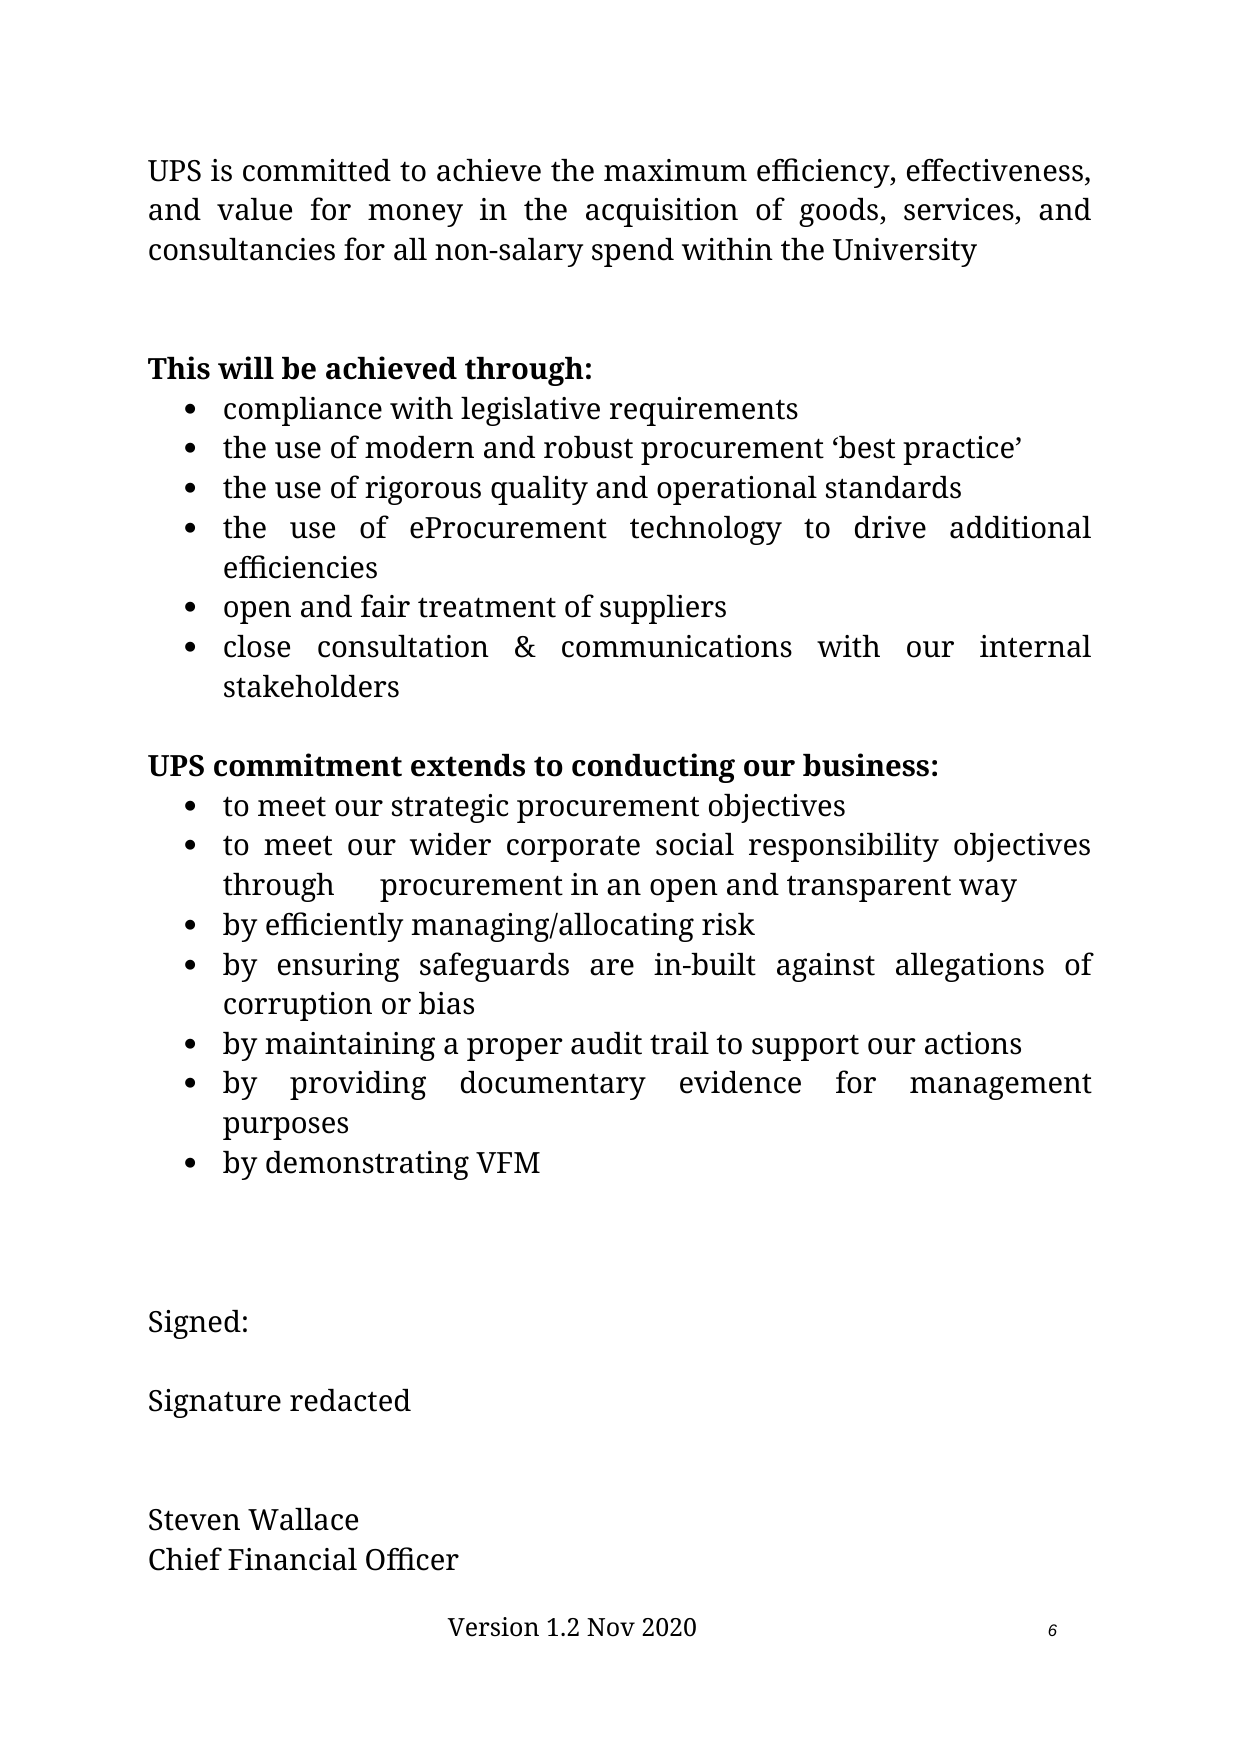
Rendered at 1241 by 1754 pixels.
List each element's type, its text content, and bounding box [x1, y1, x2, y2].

list the use of modern and robust procurement ‘best practice’ [185, 428, 1093, 467]
list by providing documentary evidence for management purposes [185, 1063, 1093, 1142]
text Chief Financial Officer [148, 1539, 1093, 1579]
text Signature redacted [148, 1380, 1093, 1420]
list open and fair treatment of suppliers [185, 587, 1093, 626]
text This will be achieved through: [148, 348, 1093, 388]
list to meet our wider corporate social responsibility objectives through procurement in an open and transparent way [185, 825, 1093, 904]
list by ensuring safeguards are in-built against allegations of corruption or bias [185, 944, 1093, 1023]
list close consultation & communications with our internal stakeholders [185, 626, 1093, 706]
text UPS is committed to achieve the maximum efficiency, effectiveness, and value for money in the acquisition of goods, services, and consultancies for all non-salary spend within the University [148, 150, 1093, 269]
list by demonstrating VFM [185, 1142, 1093, 1182]
text Steven Wallace [148, 1499, 1093, 1539]
list compliance with legislative requirements [185, 388, 1093, 428]
list by efficiently managing/allocating risk [185, 904, 1093, 944]
text Signed: [148, 1301, 1093, 1341]
list UPS commitment extends to conducting our business: [148, 745, 1093, 785]
list the use of rigorous quality and operational standards [185, 467, 1093, 507]
list the use of eProcurement technology to drive additional efficiencies [185, 507, 1093, 587]
list to meet our strategic procurement objectives [185, 785, 1093, 825]
list by maintaining a proper audit trail to support our actions [185, 1023, 1093, 1063]
